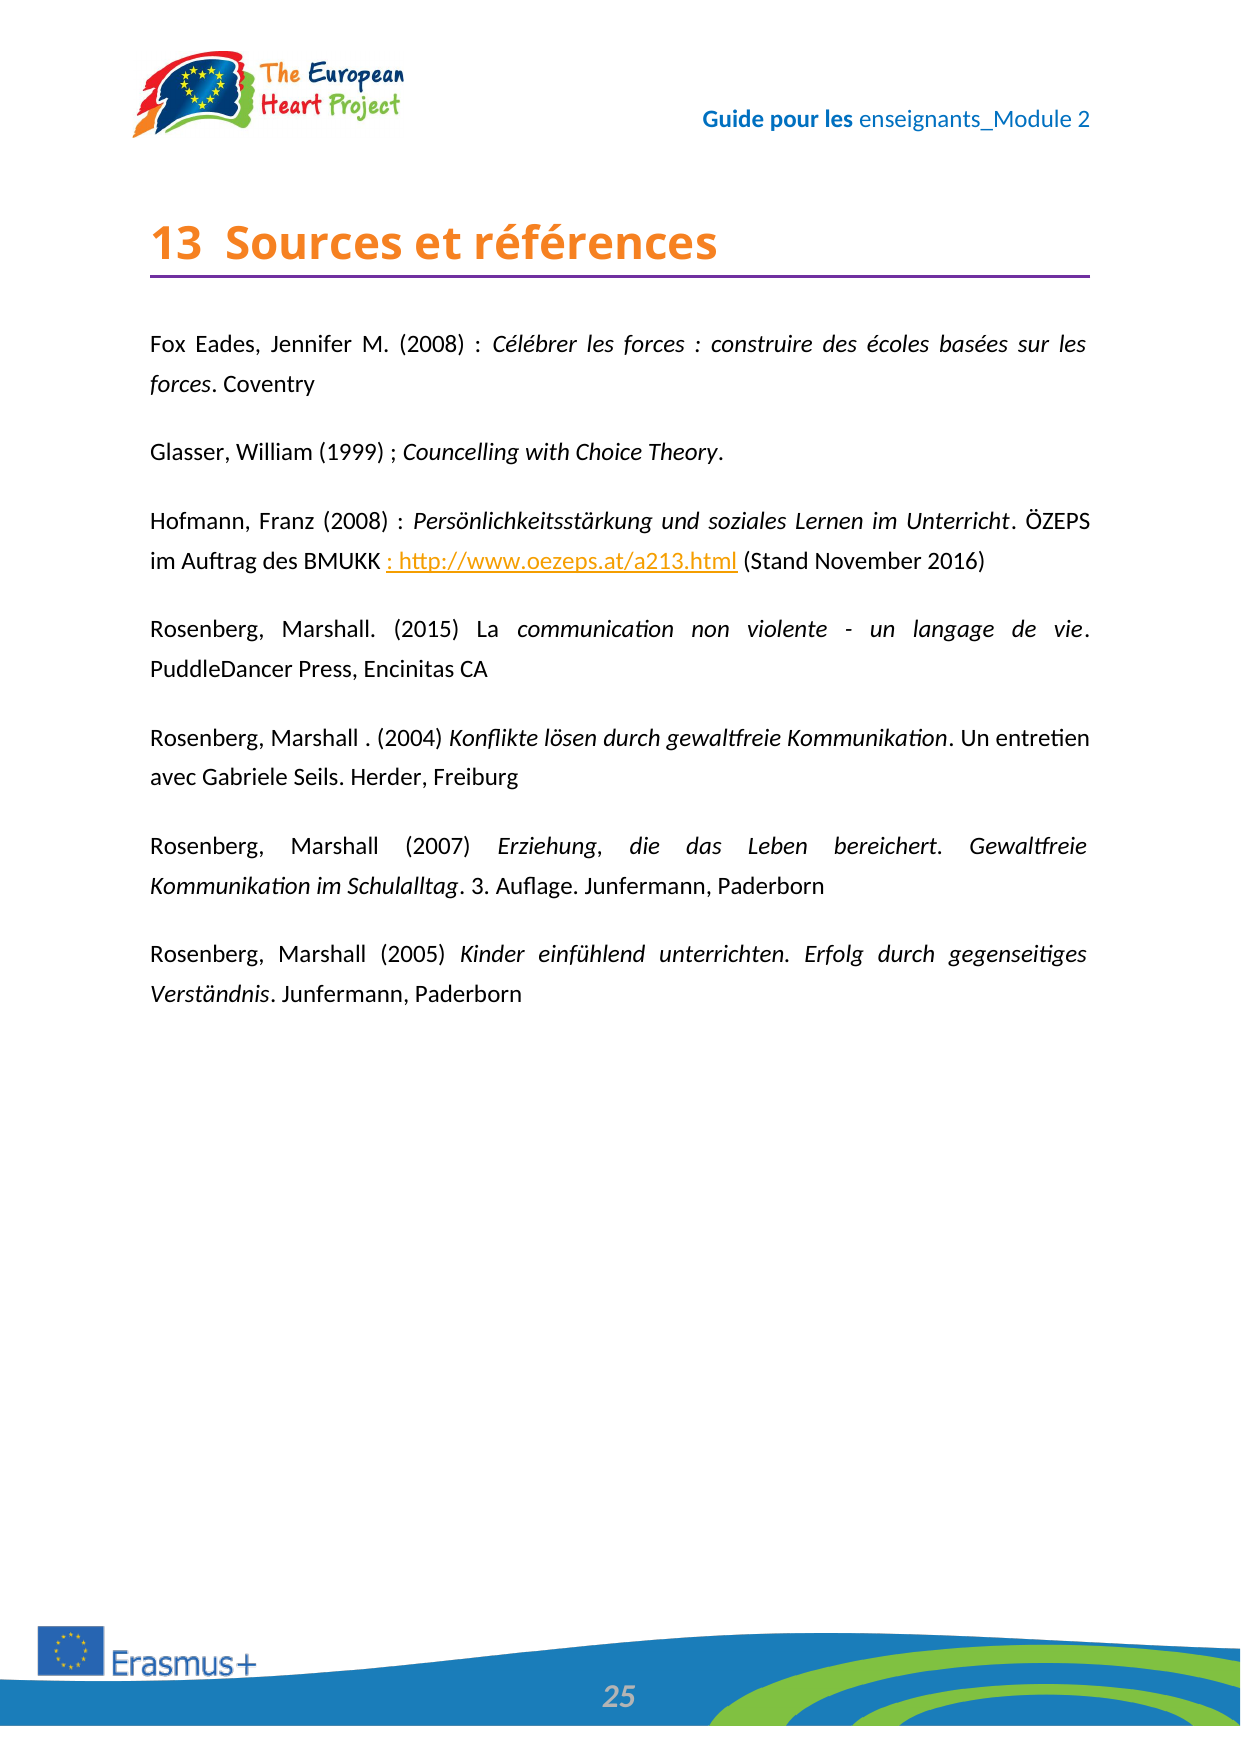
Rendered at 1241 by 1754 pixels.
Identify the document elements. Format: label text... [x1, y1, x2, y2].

picture [132, 51, 404, 138]
text Glasser, William (1999) ; Councelling with Choice Theory. [150, 437, 1090, 467]
text Rosenberg, Marshall . (2004) Konflikte lösen durch gewaltfreie Kommunikation. Un entretien avec Gabriele Seils. Herder, Freiburg [150, 722, 1090, 792]
text Hofmann, Franz (2008) : Persönlichkeitsstärkung und soziales Lernen im Unterricht. ÖZEPS im Auftrag des BMUKK : http://www.oezeps.at/a213.html (Stand November 2016) [150, 505, 1090, 575]
text Fox Eades, Jennifer M. (2008) : Célébrer les forces : construire des écoles basées sur les forces. Coventry [150, 328, 1090, 398]
text Sources et références [150, 211, 1090, 275]
text Rosenberg, Marshall. (2015) La communication non violente - un langage de vie. PuddleDancer Press, Encinitas CA [150, 614, 1090, 684]
text Rosenberg, Marshall (2007) Erziehung, die das Leben bereichert. Gewaltfreie Kommunikation im Schulalltag. 3. Auflage. Junfermann, Paderborn [150, 830, 1090, 900]
text Rosenberg, Marshall (2005) Kinder einfühlend unterrichten. Erfolg durch gegenseitiges Verständnis. Junfermann, Paderborn [150, 939, 1090, 1009]
